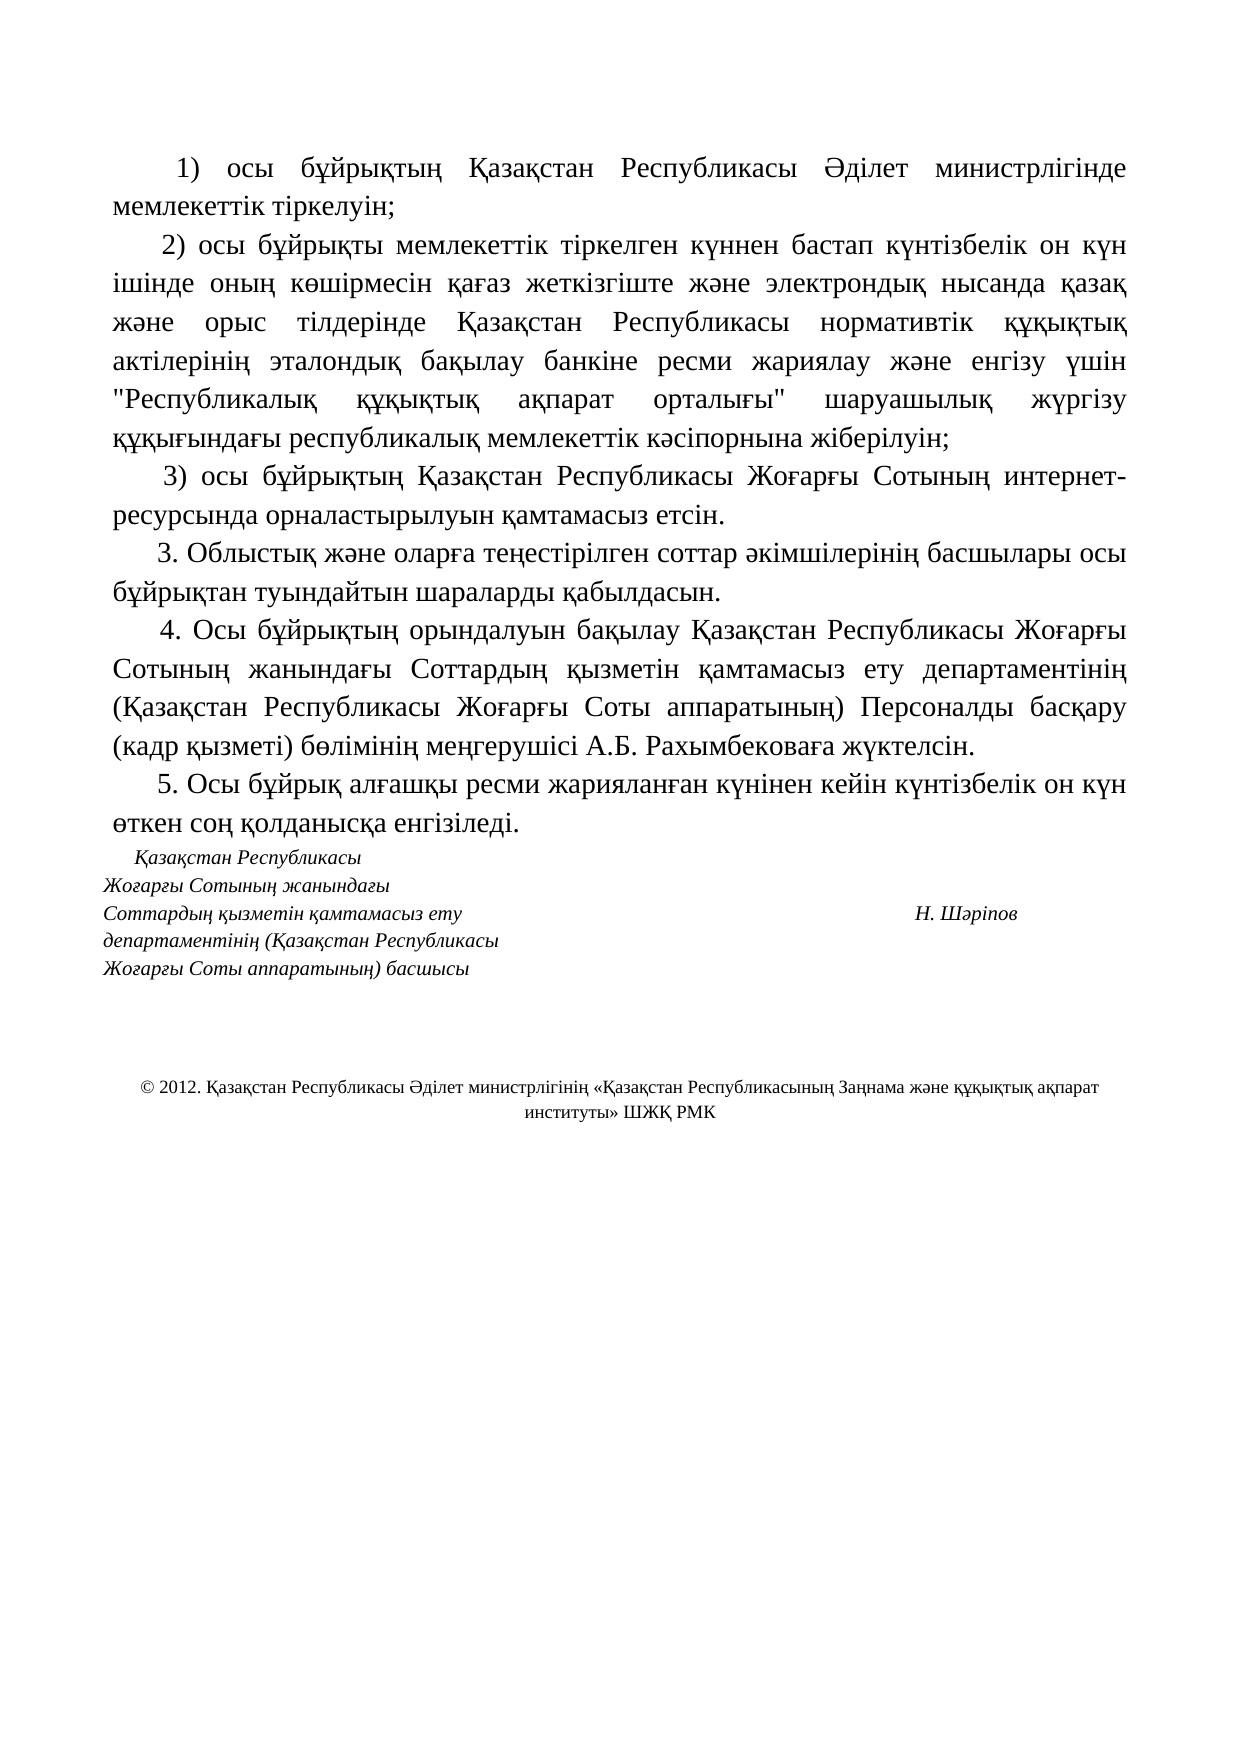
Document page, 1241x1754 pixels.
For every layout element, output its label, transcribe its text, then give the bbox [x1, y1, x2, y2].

text 2) осы бұйрықты мемлекеттік тіркелген күннен бастап күнтізбелік он күн ішінде оның көшірмесін қағаз жеткізгіште және электрондық нысанда қазақ және орыс тілдерінде Қазақстан Республикасы нормативтік құқықтық актілерінің эталондық бақылау банкіне ресми жариялау және енгізу үшін "Республикалық құқықтық ақпарат орталығы" шаруашылық жүргізу құқығындағы республикалық мемлекеттік кәсіпорнына жіберілуін; [112, 227, 1128, 453]
text 5. Осы бұйрық алғашқы ресми жарияланған күнінен кейін күнтізбелік он күн өткен соң қолданысқа енгізіледі. [112, 767, 1128, 839]
text 1) осы бұйрықтың Қазақстан Республикасы Әділет министрлігінде мемлекеттік тіркелуін; [112, 150, 1128, 222]
table_header Қазақстан Республикасы Жоғарғы Сотының жанындағы Соттардың қызметін қамтамасыз ету департаментінің (Қазақстан Республикасы Жоғарғы Соты аппаратының) басшысы [101, 844, 913, 985]
text 3. Облыстық және оларға теңестірілген соттар әкімшілерінің басшылары осы бұйрықтан туындайтын шараларды қабылдасын. [112, 535, 1128, 607]
text 3) осы бұйрықтың Қазақстан Республикасы Жоғарғы Сотының интернет-ресурсында орналастырылуын қамтамасыз етсін. [112, 458, 1128, 530]
table_header Н. Шәріпов [913, 844, 1240, 985]
text 4. Осы бұйрықтың орындалуын бақылау Қазақстан Республикасы Жоғарғы Сотының жанындағы Соттардың қызметін қамтамасыз ету департаментінің (Қазақстан Республикасы Жоғарғы Соты аппаратының) Персоналды басқару (кадр қызметі) бөлімінің меңгерушісі А.Б. Рахымбековаға жүктелсін. [112, 612, 1128, 762]
text © 2012. Қазақстан Республикасы Әділет министрлігінің «Қазақстан Республикасының Заңнама және құқықтық ақпарат институты» ШЖҚ РМК [112, 1076, 1128, 1122]
